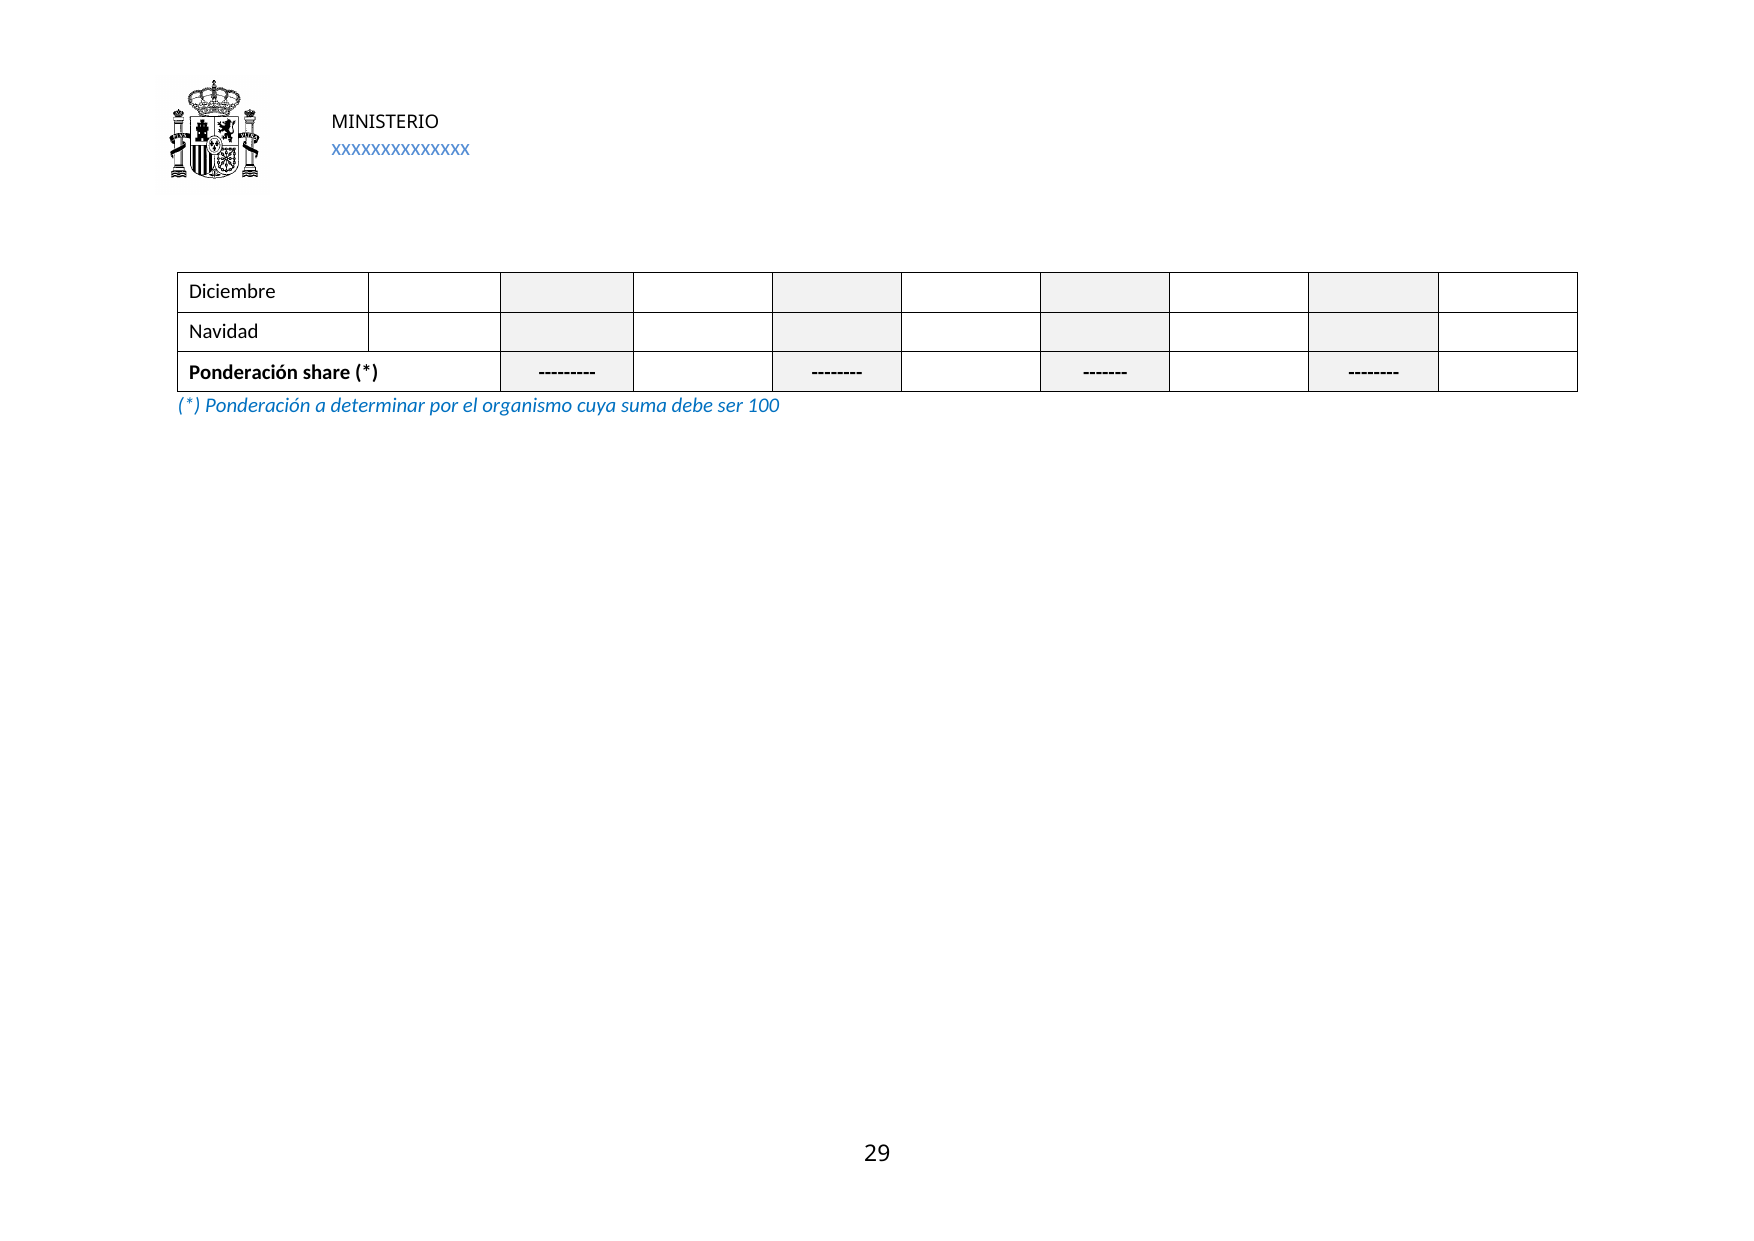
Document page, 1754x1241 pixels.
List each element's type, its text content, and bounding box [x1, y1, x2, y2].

table_cell [634, 352, 772, 391]
table_cell [1041, 273, 1169, 312]
table_cell Navidad [178, 313, 368, 351]
text (*) Ponderación a determinar por el organismo cuya suma debe ser 100 [177, 392, 1577, 417]
table_cell [1170, 273, 1308, 312]
table_cell [369, 313, 500, 351]
table_cell [1309, 313, 1438, 351]
table_cell [1439, 352, 1577, 391]
table_cell [1170, 352, 1308, 391]
table_cell [773, 313, 901, 351]
table_cell [902, 313, 1040, 351]
table_cell [369, 273, 500, 312]
table_cell ------- [1041, 352, 1169, 391]
table_cell [501, 313, 633, 351]
table_cell --------- [501, 352, 633, 391]
table_cell [634, 273, 772, 312]
table_cell [1439, 313, 1577, 351]
table_cell [902, 273, 1040, 312]
table_cell [1170, 313, 1308, 351]
picture [155, 75, 270, 195]
table_cell Diciembre [178, 273, 368, 312]
table_cell Ponderación share (*) [178, 352, 500, 391]
table_cell [1041, 313, 1169, 351]
table_cell -------- [773, 352, 901, 391]
table_cell [501, 273, 633, 312]
table_cell [1309, 273, 1438, 312]
table_cell [902, 352, 1040, 391]
table_cell -------- [1309, 352, 1438, 391]
table_cell [1439, 273, 1577, 312]
table_cell [773, 273, 901, 312]
table_cell [634, 313, 772, 351]
